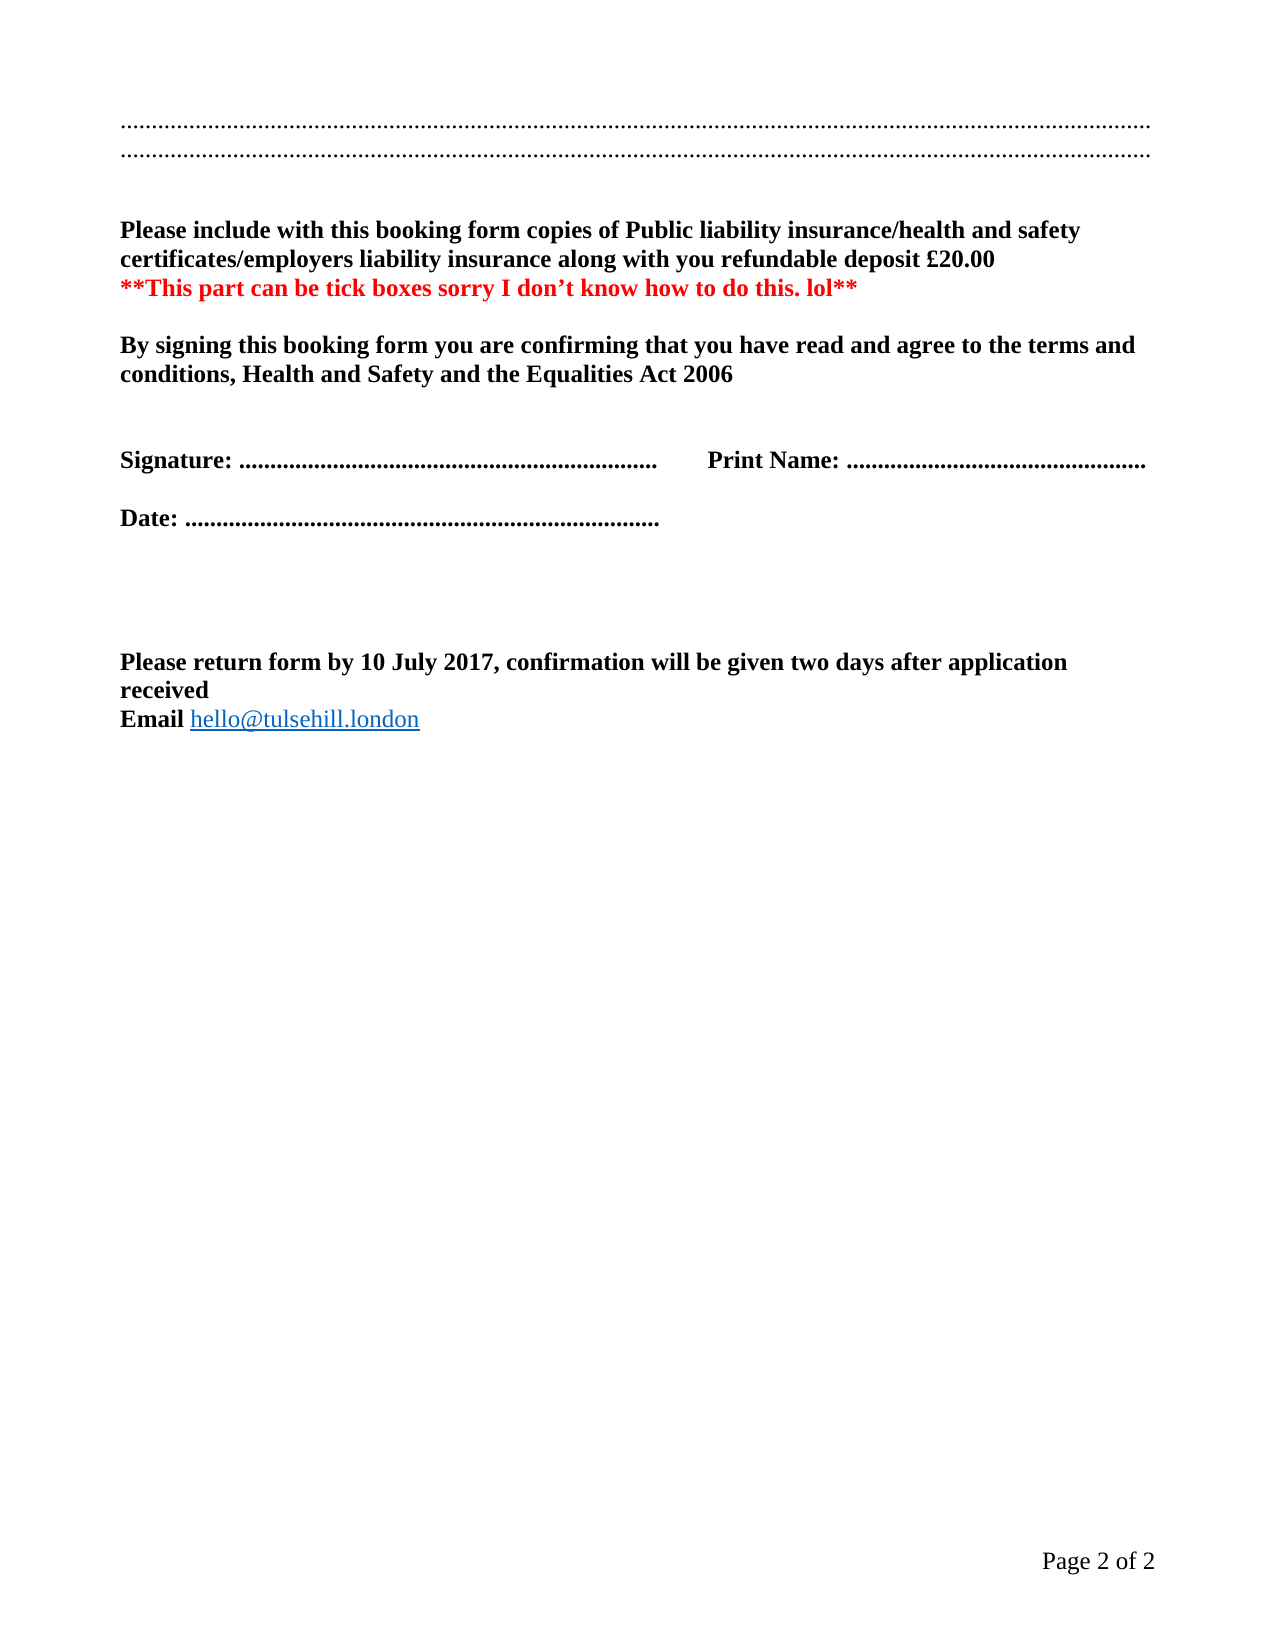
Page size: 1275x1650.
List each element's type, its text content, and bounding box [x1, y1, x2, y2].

text By signing this booking form you are confirming that you have read and agree to the terms and conditions, Health and Safety and the Equalities Act 2006 [120, 330, 1155, 388]
text Please include with this booking form copies of Public liability insurance/health and safety certificates/employers liability insurance along with you refundable deposit £20.00 [120, 215, 1155, 273]
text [120, 105, 1155, 162]
text **This part can be tick boxes sorry I don’t know how to do this. lol** [120, 273, 1155, 302]
text Email hello@tulsehill.london [120, 704, 1155, 733]
text Signature: ................................................................... Print Name: ................................................ [120, 445, 1155, 474]
text Date: ............................................................................ [120, 503, 1155, 532]
text Please return form by 10 July 2017, confirmation will be given two days after application received [120, 647, 1155, 704]
